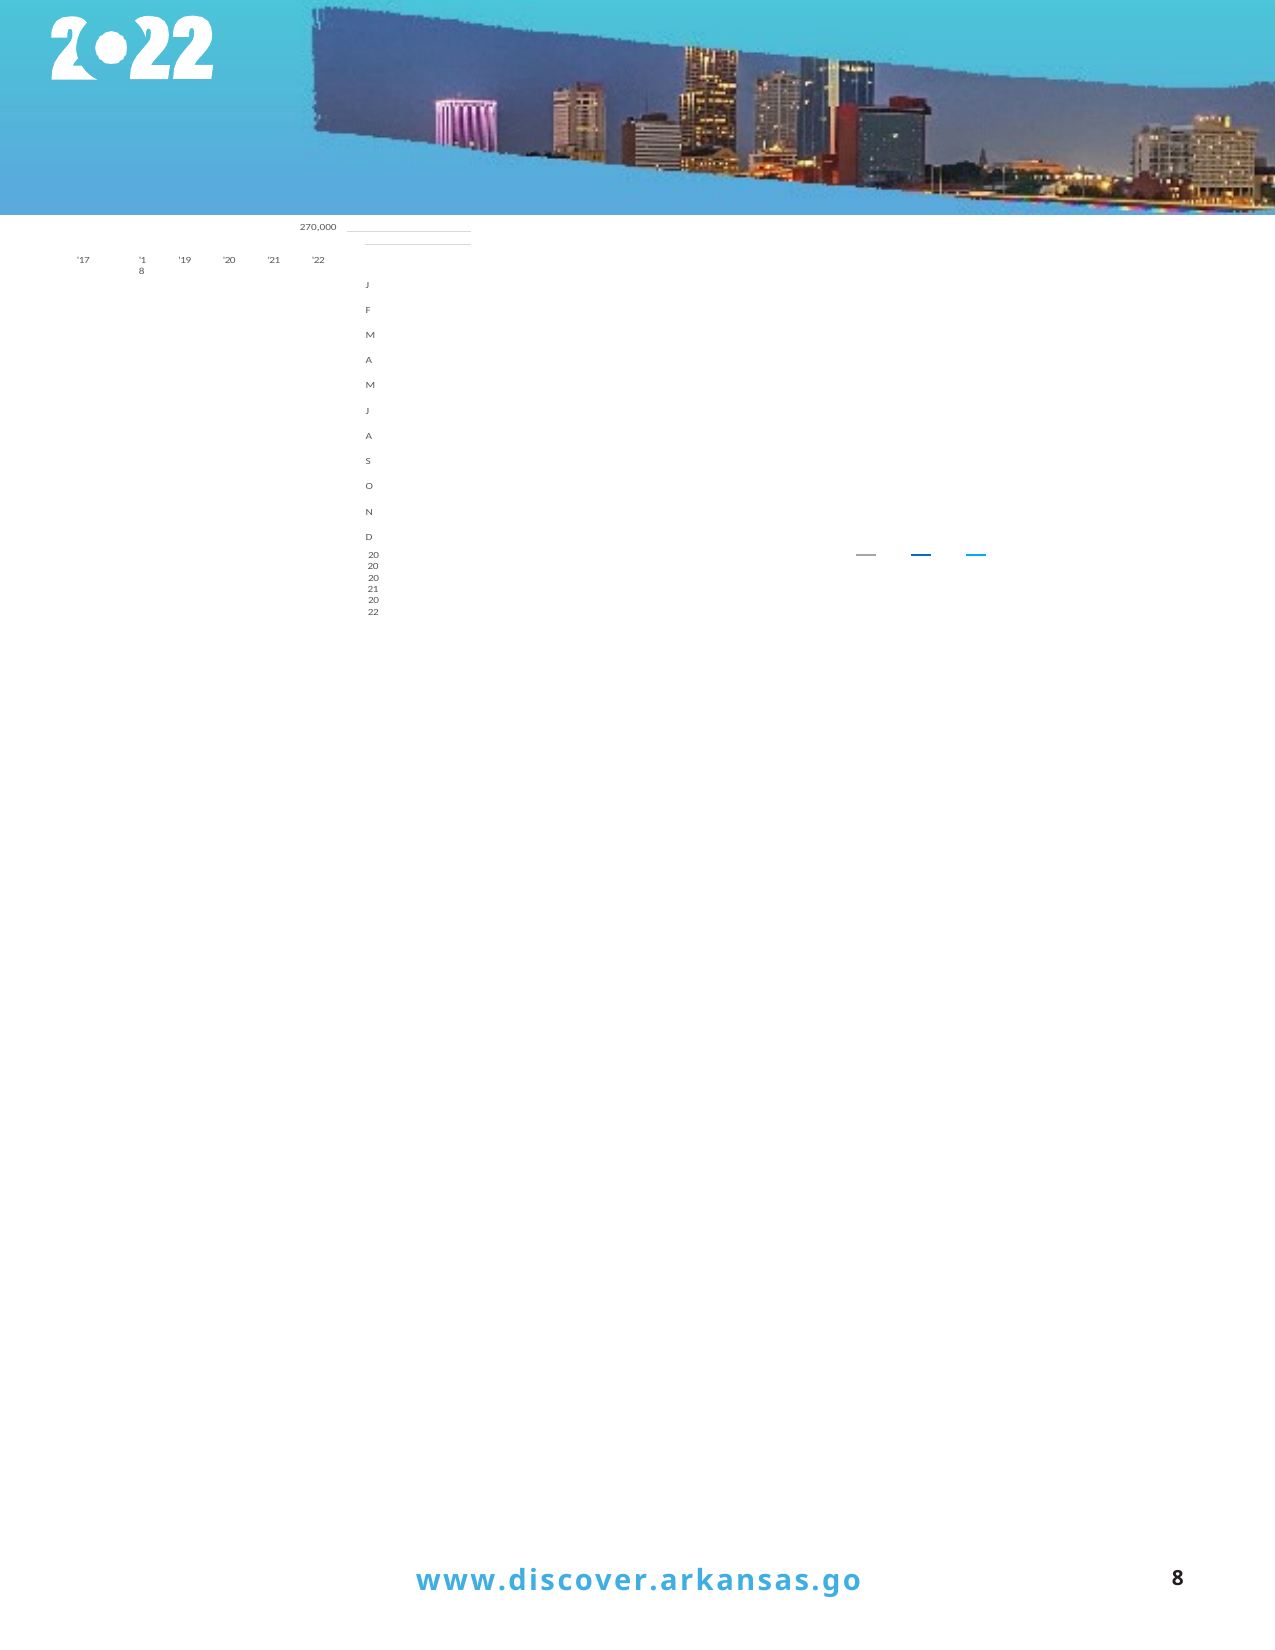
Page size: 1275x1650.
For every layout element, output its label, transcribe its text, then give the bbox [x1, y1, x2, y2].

picture [0, 0, 1275, 215]
